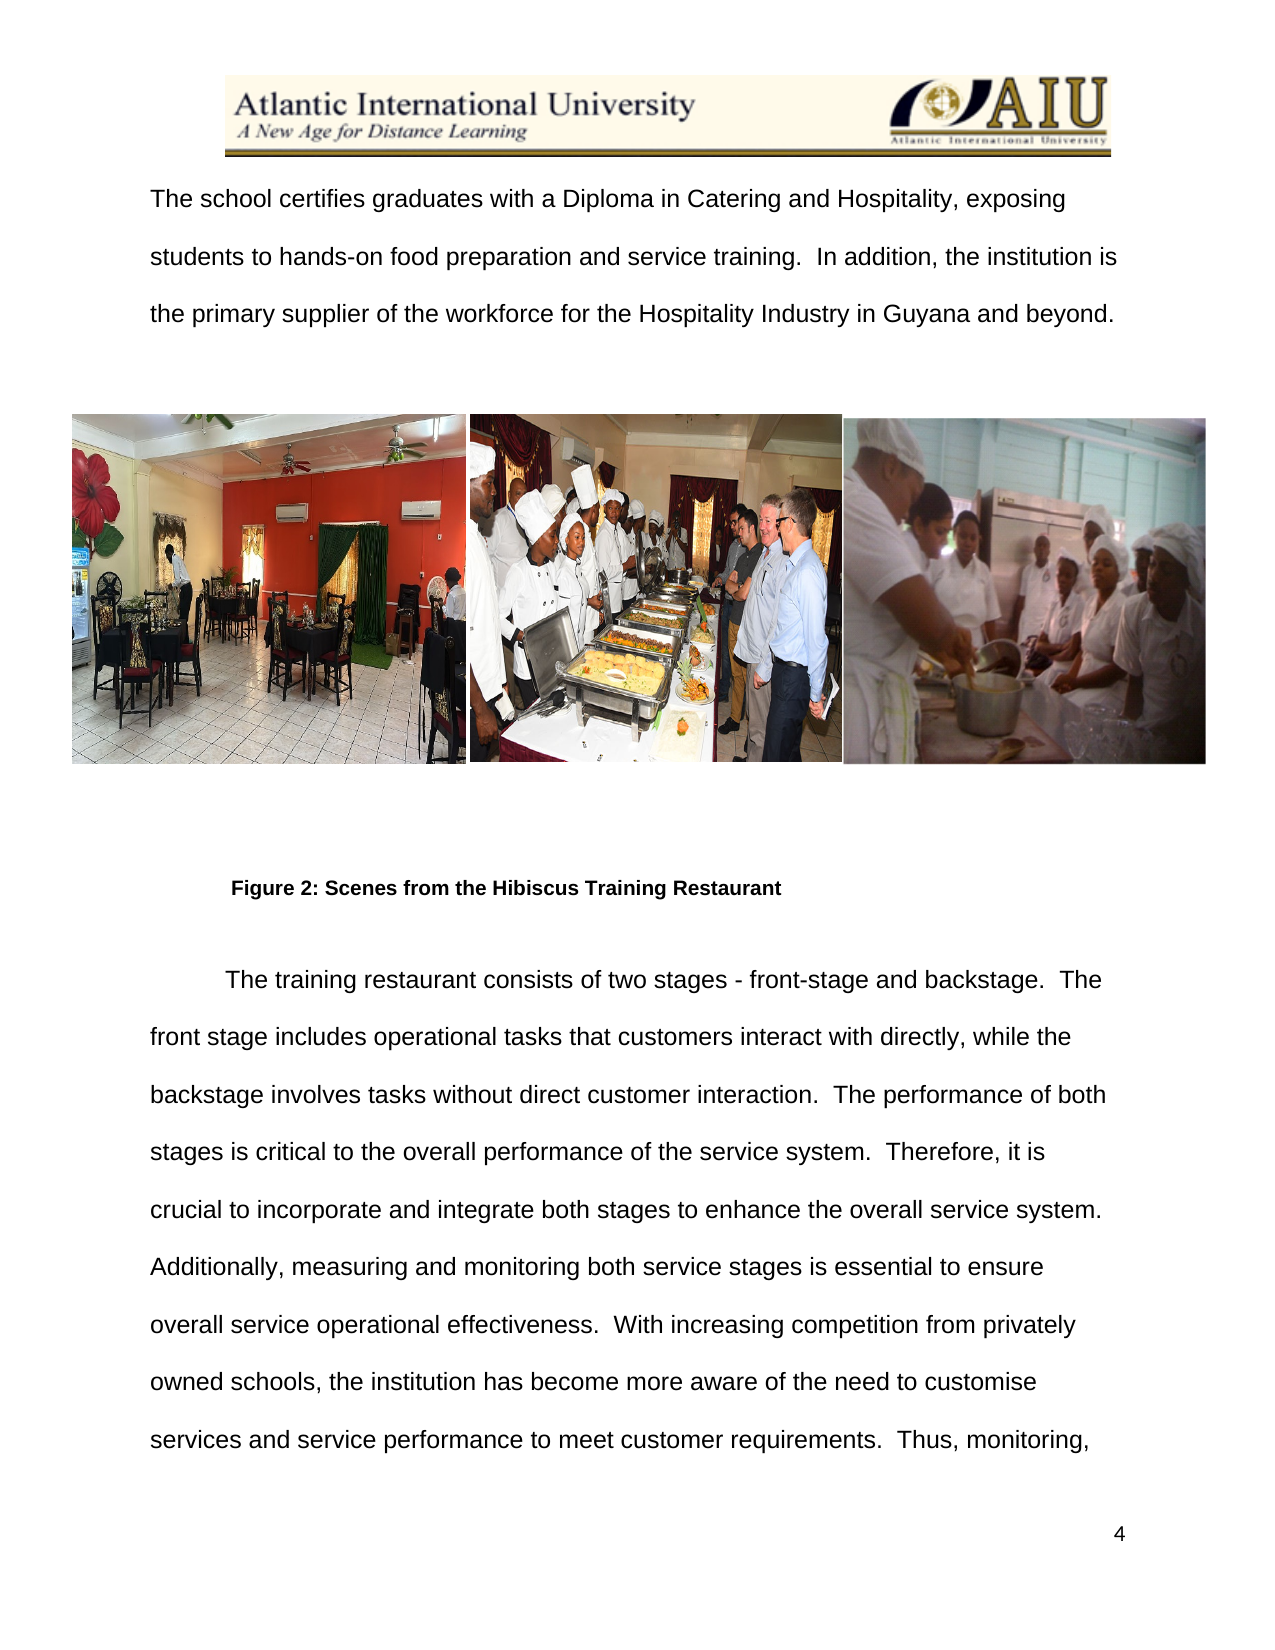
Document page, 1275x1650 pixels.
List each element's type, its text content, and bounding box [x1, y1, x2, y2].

text Figure 2: Scenes from the Hibiscus Training Restaurant [150, 876, 1125, 900]
picture [470, 414, 1206, 765]
picture [72, 414, 466, 764]
picture [225, 75, 1112, 157]
